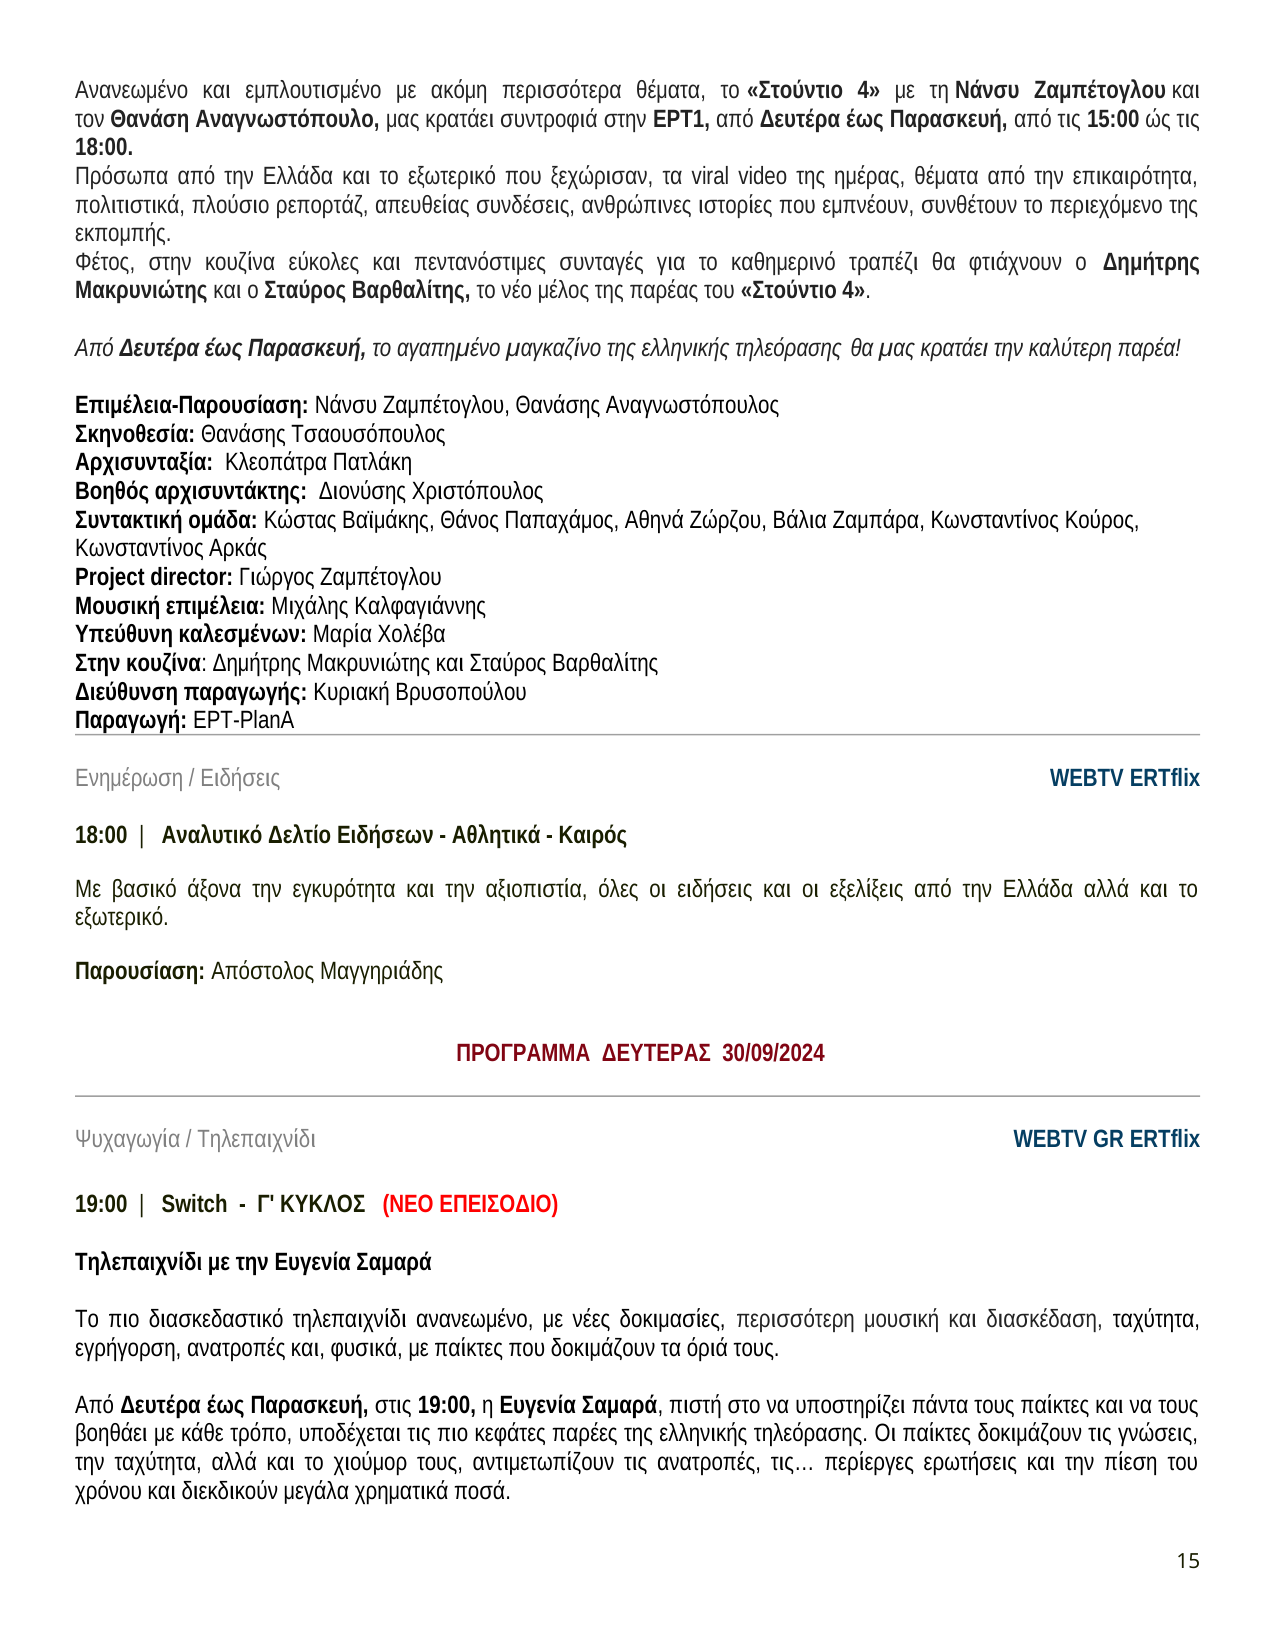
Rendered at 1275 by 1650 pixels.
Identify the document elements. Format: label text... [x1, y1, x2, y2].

text Μουσική επιμέλεια: Μιχάλης Καλφαγιάννης [75, 591, 1200, 619]
text Βοηθός αρχισυντάκτης: Διονύσης Χριστόπουλος [75, 476, 1200, 505]
text 18:00 | Αναλυτικό Δελτίο Ειδήσεων - Αθλητικά - Καιρός [75, 791, 1200, 848]
text Φέτος, στην κουζίνα εύκολες και πεντανόστιμες συνταγές για το καθημερινό τραπέζι θα φτιάχνουν ο Δημήτρης Μακρυνιώτης και ο Σταύρος Βαρθαλίτης, το νέο μέλος της παρέας του «Στούντιο 4». [75, 247, 1200, 304]
table_header Ενημέρωση / Ειδήσεις [75, 763, 637, 791]
table_header Ψυχαγωγία / Τηλεπαιχνίδι [75, 1124, 637, 1153]
text Ανανεωμένο και εμπλουτισμένο με ακόμη περισσότερα θέματα, το «Στούντιο 4» με τη Νάνσυ Ζαμπέτογλου και τον Θανάση Αναγνωστόπουλο, μας κρατάει συντροφιά στην ΕΡΤ1, από Δευτέρα έως Παρασκευή, από τις 15:00 ώς τις 18:00. [75, 75, 1200, 161]
text Το πιο διασκεδαστικό τηλεπαιχνίδι ανανεωμένο, με νέες δοκιμασίες, περισσότερη μουσική και διασκέδαση, ταχύτητα, εγρήγορση, ανατροπές και, φυσικά, με παίκτες που δοκιμάζουν τα όριά τους. [75, 1304, 1200, 1361]
text Σκηνοθεσία: Θανάσης Τσαουσόπουλος [75, 419, 1200, 447]
text Με βασικό άξονα την εγκυρότητα και την αξιοπιστία, όλες οι ειδήσεις και οι εξελίξεις από την Ελλάδα αλλά και το εξωτερικό. [75, 873, 1200, 931]
text Υπεύθυνη καλεσμένων: Μαρία Χολέβα [75, 619, 1200, 648]
text Πρόσωπα από την Ελλάδα και το εξωτερικό που ξεχώρισαν, τα viral video της ημέρας, θέματα από την επικαιρότητα, πολιτιστικά, πλούσιο ρεπορτάζ, απευθείας συνδέσεις, ανθρώπινες ιστορίες που εμπνέουν, συνθέτουν το περιεχόμενο της εκπομπής. [75, 161, 1200, 247]
text Συντακτική ομάδα: Κώστας Βαϊμάκης, Θάνος Παπαχάμος, Αθηνά Ζώρζου, Βάλια Ζαμπάρα, Κωνσταντίνος Κούρος, Kωνσταντίνος Αρκάς [75, 505, 1200, 562]
table_header WEBTV ERTflix [638, 763, 1200, 791]
text ΠΡΟΓΡΑΜΜΑ ΔΕΥΤΕΡΑΣ 30/09/2024 [75, 1038, 1200, 1067]
text Παραγωγή: EΡT-PlanA [75, 705, 1200, 733]
table_header WEBTV GR ERTflix [638, 1124, 1200, 1153]
text Παρουσίαση: Απόστολος Μαγγηριάδης [75, 956, 1200, 984]
text Αρχισυνταξία: Κλεοπάτρα Πατλάκη [75, 447, 1200, 476]
text Στην κουζίνα: Δημήτρης Μακρυνιώτης και Σταύρος Βαρθαλίτης [75, 648, 1200, 677]
text Από Δευτέρα έως Παρασκευή, το αγαπημένο μαγκαζίνο της ελληνικής τηλεόρασης θα μας κρατάει την καλύτερη παρέα! [75, 333, 1200, 361]
text Από Δευτέρα έως Παρασκευή, στις 19:00, η Ευγενία Σαμαρά, πιστή στο να υποστηρίζει πάντα τους παίκτες και να τους βοηθάει με κάθε τρόπο, υποδέχεται τις πιο κεφάτες παρέες της ελληνικής τηλεόρασης. Οι παίκτες δοκιμάζουν τις γνώσεις, την ταχύτητα, αλλά και το χιούμορ τους, αντιμετωπίζουν τις ανατροπές, τις… περίεργες ερωτήσεις και την πίεση του χρόνου και διεκδικούν μεγάλα χρηματικά ποσά. [75, 1390, 1200, 1504]
text 19:00 | Switch - Γ' ΚΥΚΛΟΣ (ΝΕΟ ΕΠΕΙΣΟΔΙΟ) Τηλεπαιχνίδι με την Ευγενία Σαμαρά [75, 1153, 1200, 1275]
text Project director: Γιώργος Ζαμπέτογλου [75, 562, 1200, 591]
text Διεύθυνση παραγωγής: Κυριακή Βρυσοπούλου [75, 677, 1200, 705]
text Επιμέλεια-Παρουσίαση: Νάνσυ Ζαμπέτογλου, Θανάσης Αναγνωστόπουλος [75, 361, 1200, 419]
